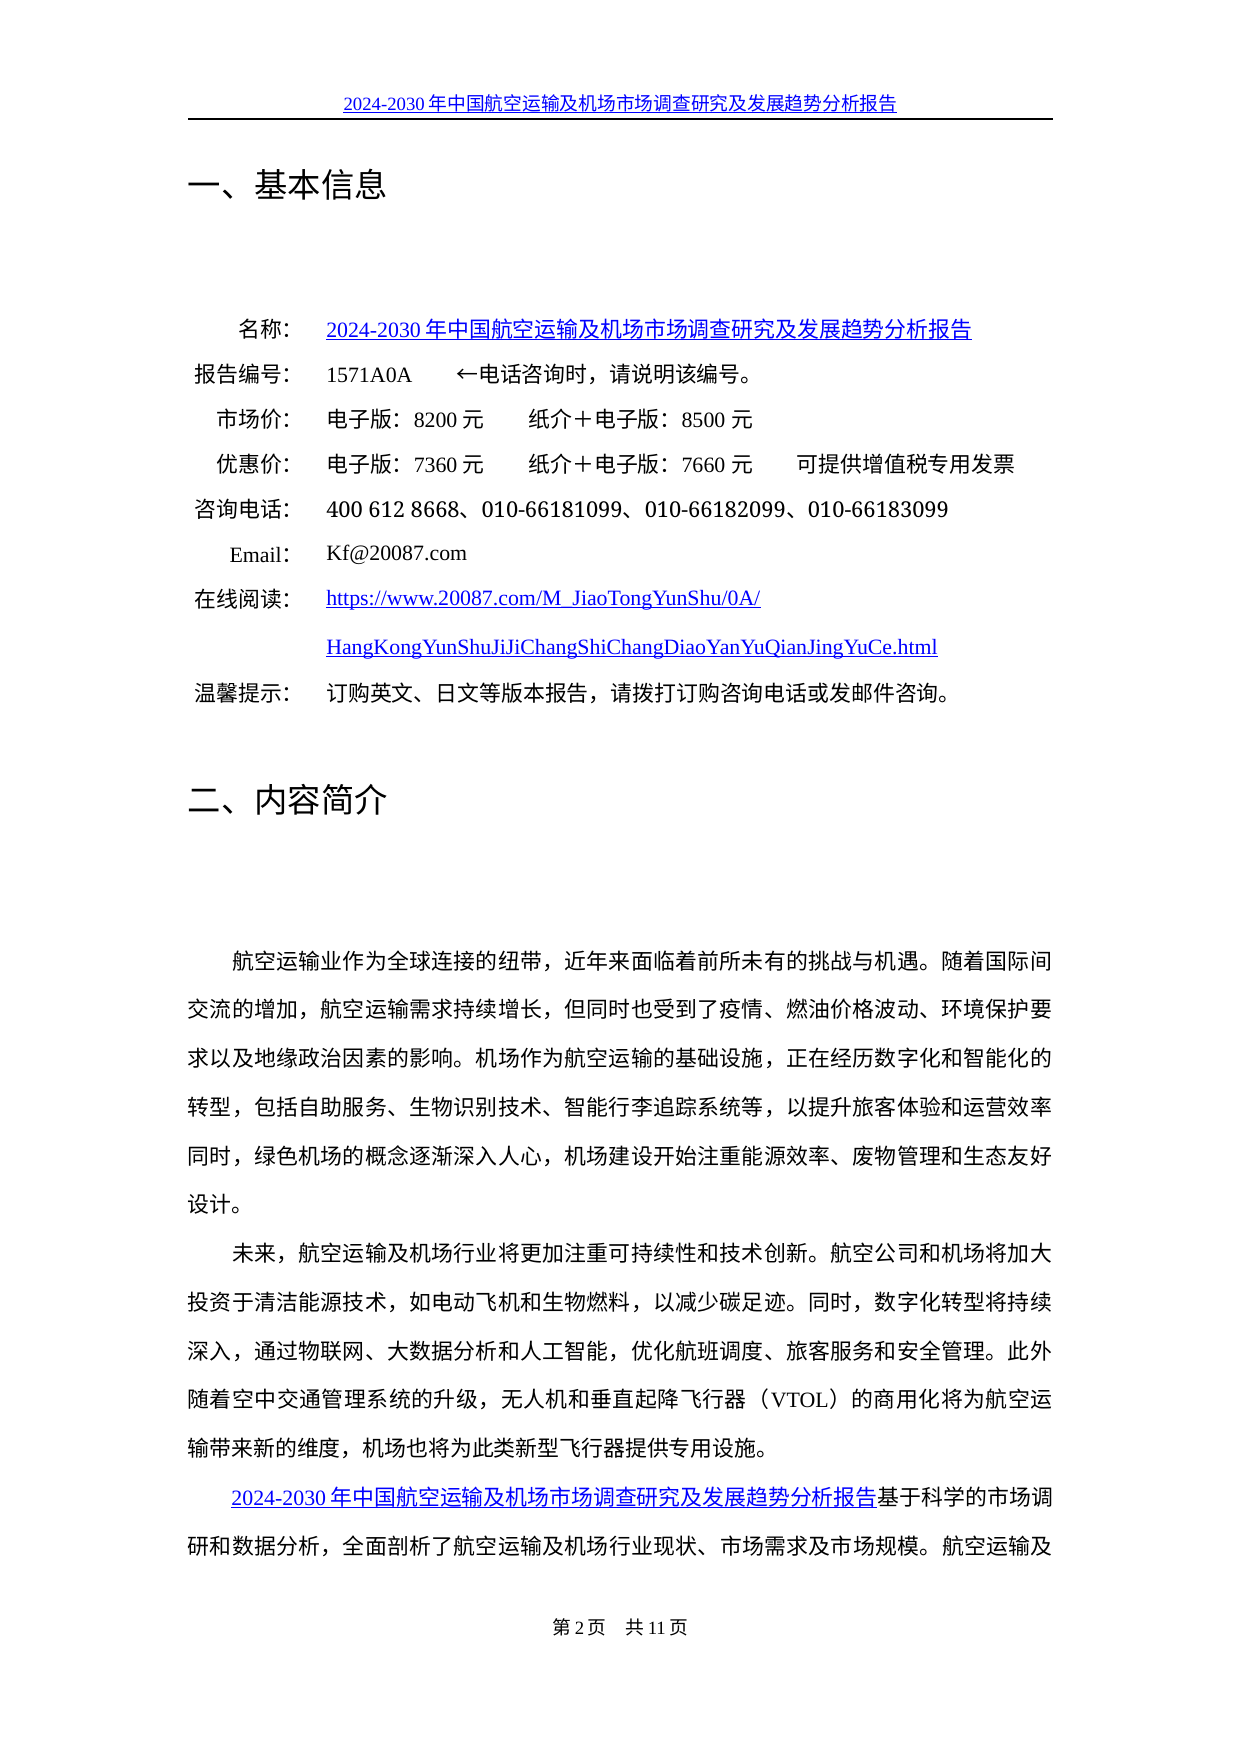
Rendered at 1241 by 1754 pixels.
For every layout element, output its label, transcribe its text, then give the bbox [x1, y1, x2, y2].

table_cell 温馨提示： [167, 675, 315, 720]
table_cell 1571A0A ←电话咨询时，请说明该编号。 [315, 357, 1073, 402]
table_cell 电子版：7360 元 纸介＋电子版：7660 元 可提供增值税专用发票 [315, 447, 1073, 492]
table_cell 400 612 8668、010-66181099、010-66182099、010-66183099 [315, 492, 1073, 537]
table_cell [315, 582, 1073, 675]
table_cell 电子版：8200 元 纸介＋电子版：8500 元 [315, 402, 1073, 447]
title 一、基本信息 [187, 150, 1053, 215]
table_cell 订购英文、日文等版本报告，请拨打订购咨询电话或发邮件咨询。 [315, 675, 1073, 720]
table_cell 在线阅读： [167, 582, 315, 675]
table_cell 优惠价： [167, 447, 315, 492]
table_cell Email： [167, 537, 315, 582]
table_header 名称： [167, 312, 315, 357]
table_cell 报告编号： [167, 357, 315, 402]
table_header 2024-2030年中国航空运输及机场市场调查研究及发展趋势分析报告 [315, 312, 1073, 357]
title 二、内容简介 [187, 766, 1053, 831]
table_cell 市场价： [167, 402, 315, 447]
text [187, 943, 1053, 1561]
table_cell Kf@20087.com [315, 537, 1073, 582]
table_cell 咨询电话： [167, 492, 315, 537]
